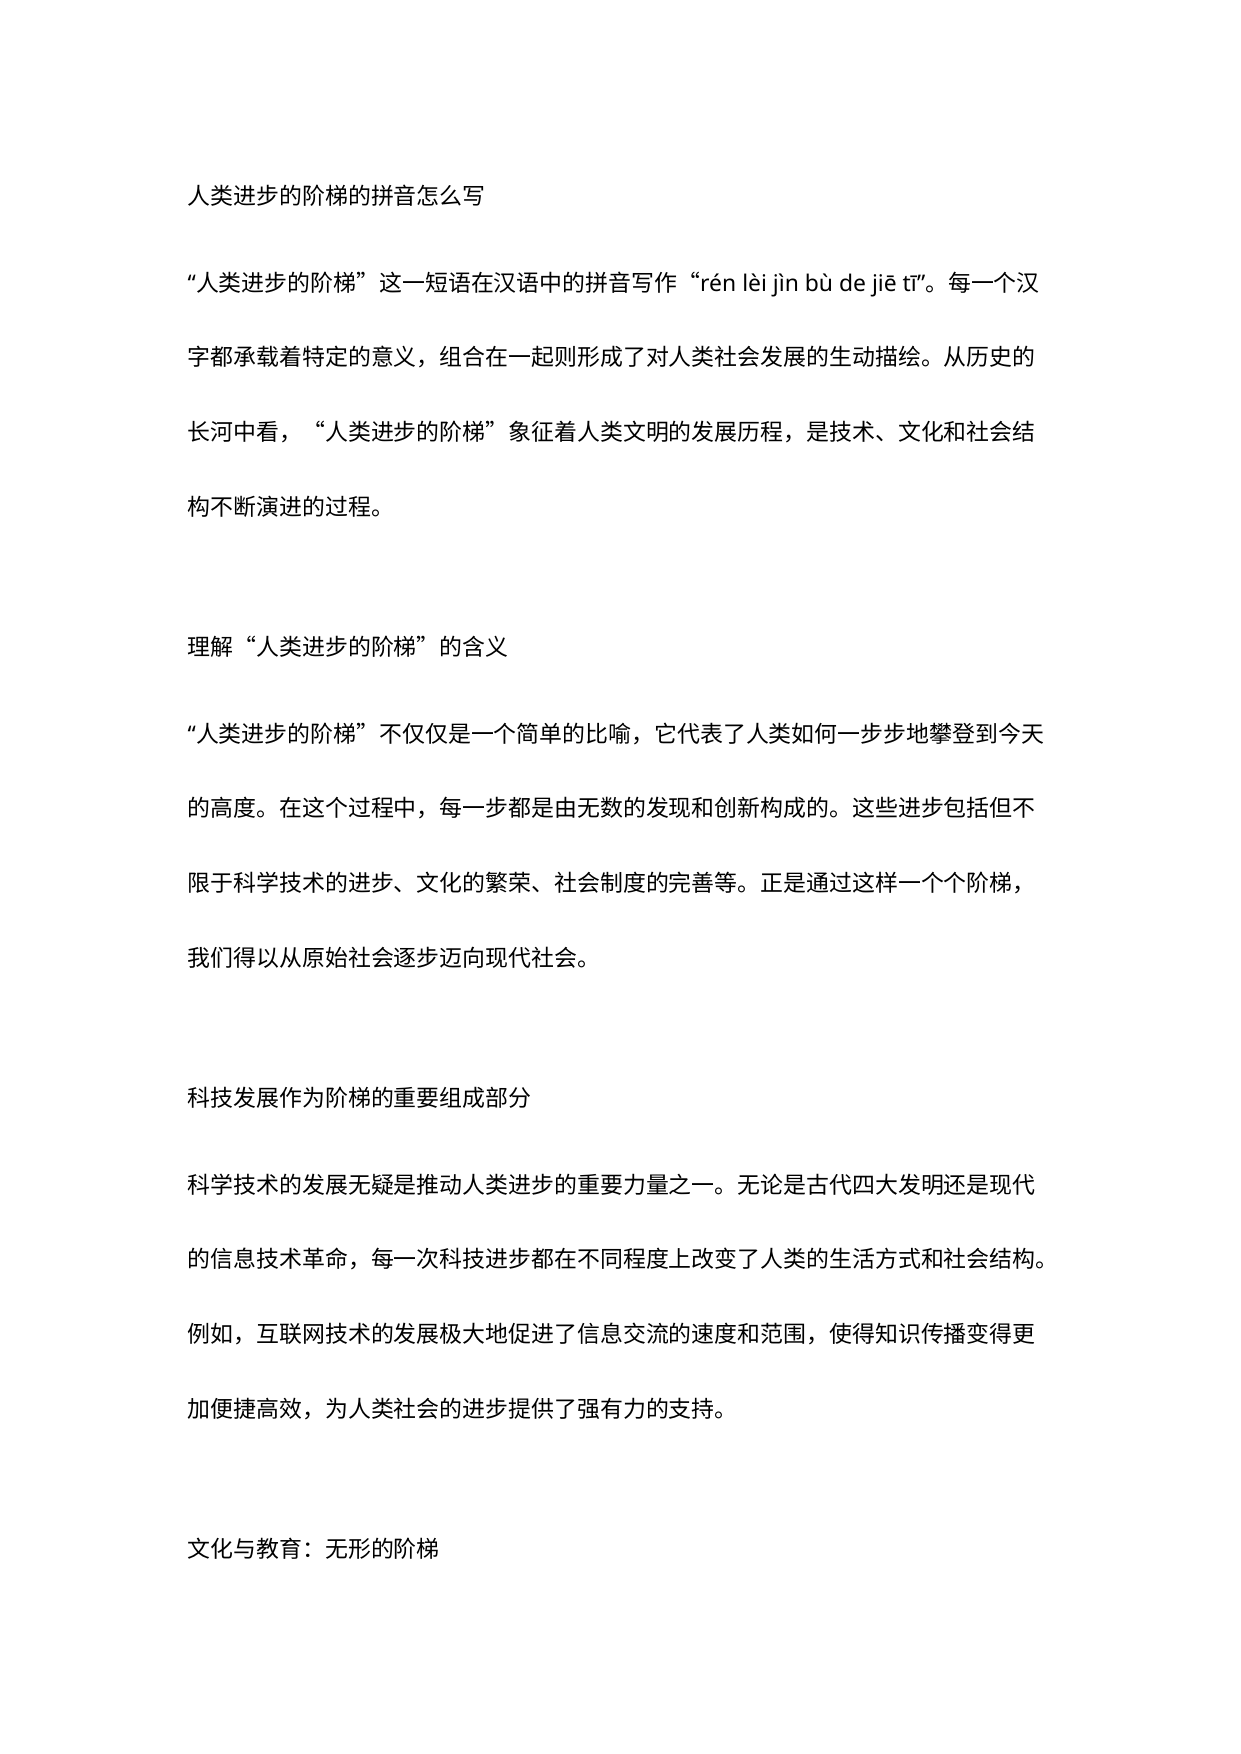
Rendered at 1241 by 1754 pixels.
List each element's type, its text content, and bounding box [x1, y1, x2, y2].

text “人类进步的阶梯”这一短语在汉语中的拼音写作“rén lèi jìn bù de jiē tī”。每一个汉字都承载着特定的意义，组合在一起则形成了对人类社会发展的生动描绘。从历史的长河中看，“人类进步的阶梯”象征着人类文明的发展历程，是技术、文化和社会结构不断演进的过程。 [187, 248, 1053, 538]
text 科技发展作为阶梯的重要组成部分 [187, 1064, 1053, 1129]
text 文化与教育：无形的阶梯 [187, 1515, 1053, 1580]
text 人类进步的阶梯的拼音怎么写 [187, 162, 1053, 227]
text 理解“人类进步的阶梯”的含义 [187, 613, 1053, 678]
text 科学技术的发展无疑是推动人类进步的重要力量之一。无论是古代四大发明还是现代的信息技术革命，每一次科技进步都在不同程度上改变了人类的生活方式和社会结构。例如，互联网技术的发展极大地促进了信息交流的速度和范围，使得知识传播变得更加便捷高效，为人类社会的进步提供了强有力的支持。 [187, 1151, 1053, 1440]
text “人类进步的阶梯”不仅仅是一个简单的比喻，它代表了人类如何一步步地攀登到今天的高度。在这个过程中，每一步都是由无数的发现和创新构成的。这些进步包括但不限于科学技术的进步、文化的繁荣、社会制度的完善等。正是通过这样一个个阶梯，我们得以从原始社会逐步迈向现代社会。 [187, 699, 1053, 989]
